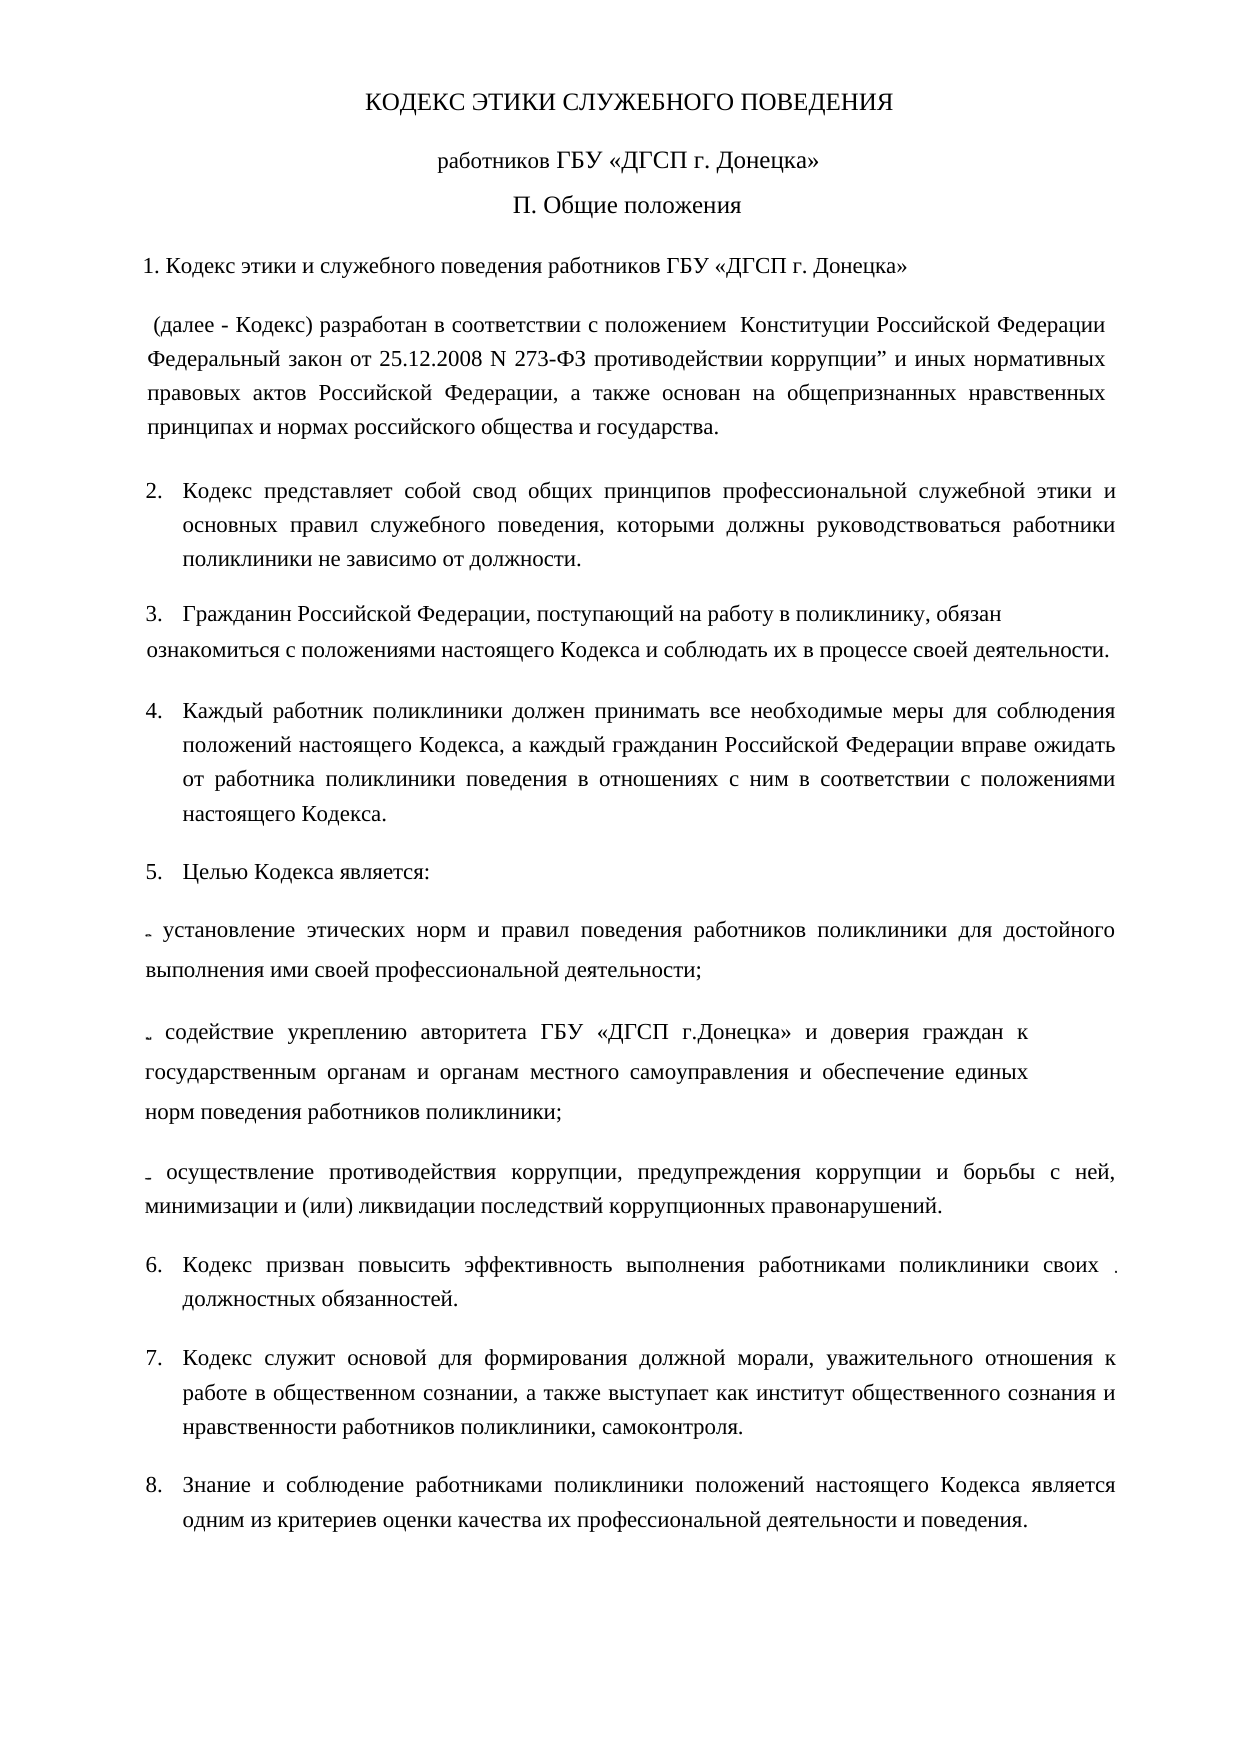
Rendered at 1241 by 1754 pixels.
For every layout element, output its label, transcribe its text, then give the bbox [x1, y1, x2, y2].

list Кодекс представляет собой свод общих принципов профессиональной служебной этики и основных правил служебного поведения, которыми должны руководствоваться работники поликлиники не зависимо от должности. [145, 477, 1117, 571]
text КОДЕКС ЭТИКИ СЛУЖЕБНОГО ПОВЕДЕНИЯ [114, 87, 1144, 116]
list Гражданин Российской Федерации, поступающий на работу в поликлинику, обязан [145, 600, 1117, 627]
list Целью Кодекса является: [145, 858, 1117, 885]
text ознакомиться с положениями настоящего Кодекса и соблюдать их в процессе своей деятельности. [146, 637, 1117, 663]
list Кодекс призван повысить эффективность выполнения работниками поликлиники своих должностных обязанностей. [145, 1251, 1117, 1312]
text работников ГБУ «ДГСП г. Донецка» [114, 145, 1142, 173]
list Знание и соблюдение работниками поликлиники положений настоящего Кодекса является одним из критериев оценки качества их профессиональной деятельности и поведения. [145, 1472, 1117, 1532]
text установление этических норм и правил поведения работников поликлиники для достойного выполнения ими своей профессиональной деятельности; [145, 916, 1117, 982]
list Каждый работник поликлиники должен принимать все необходимые меры для соблюдения положений настоящего Кодекса, а каждый гражданин Российской Федерации вправе ожидать от работника поликлиники поведения в отношениях с ним в соответствии с положениями настоящего Кодекса. [145, 697, 1117, 826]
text осуществление противодействия коррупции, предупреждения коррупции и борьбы с ней, минимизации и (или) ликвидации последствий коррупционных правонарушений. [144, 1158, 1117, 1219]
text (далее - Кодекс) разработан в соответствии с положением Конституции Российской Федерации Федеральный закон от 25.12.2008 N 273-ФЗ противодействии коррупции” и иных нормативных правовых актов Российской Федерации, а также основан на общепризнанных нравственных принципах и нормах российского общества и государства. [147, 311, 1107, 440]
text П. Общие положения [114, 191, 1140, 219]
text содействие укреплению авторитета ГБУ «ДГСП г.Донецка» и доверия граждан к государственным органам и органам местного самоуправления и обеспечение единых норм поведения работников поликлиники; [145, 1018, 1030, 1124]
text 1. Кодекс этики и служебного поведения работников ГБУ «ДГСП г. Донецка» [114, 252, 1145, 278]
list Кодекс служит основой для формирования должной морали, уважительного отношения к работе в общественном сознании, а также выступает как институт общественного сознания и нравственности работников поликлиники, самоконтроля. [145, 1344, 1117, 1439]
